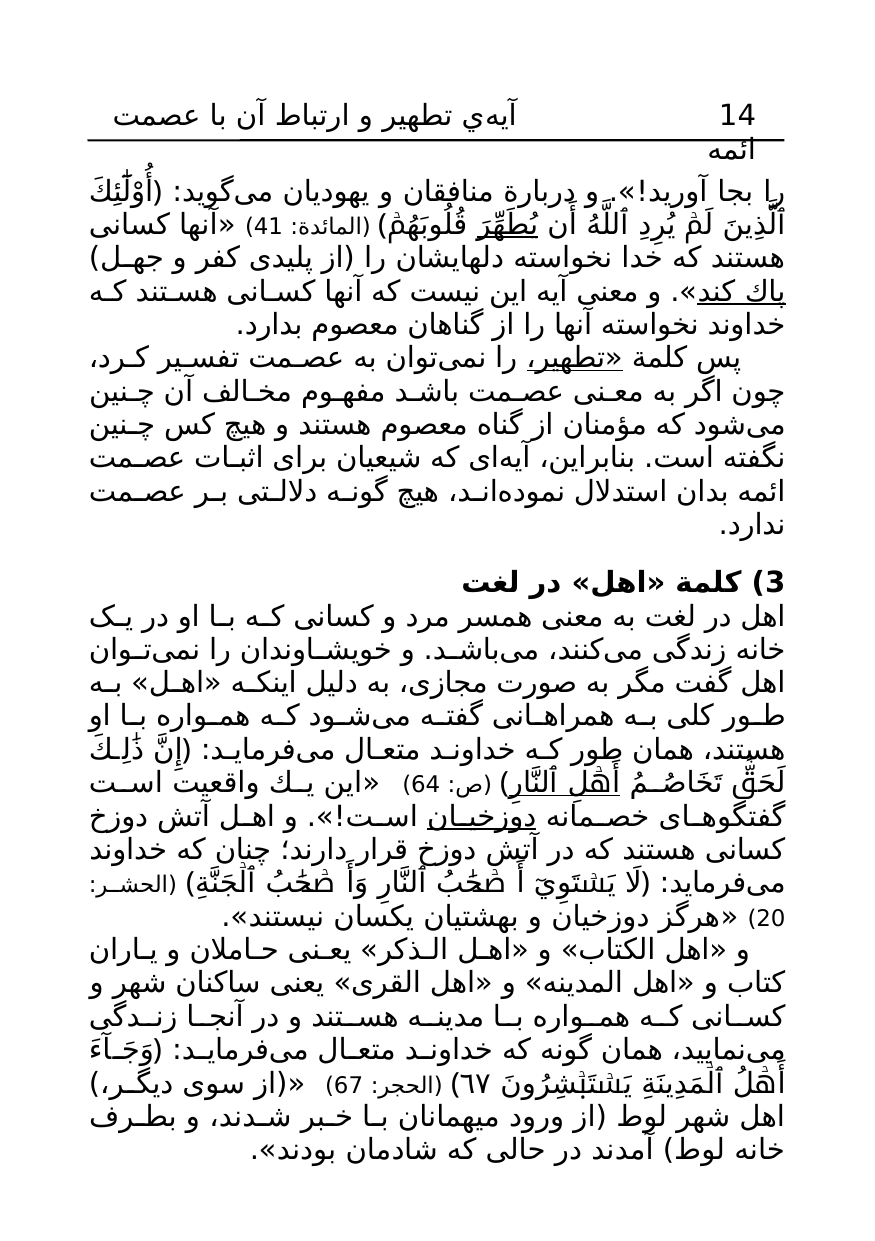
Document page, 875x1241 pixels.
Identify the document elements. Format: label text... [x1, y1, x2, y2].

text اهل در لغت به معنی همسر مرد و کسانی که با او در یک خانه زندگی می‌کنند، می‌باشد. و خویشاوندان را نمی‌توان اهل گفت مگر به صورت مجازی، به دلیل اینکه «اهل» به طور کلی به همراهانی گفته می‌شود که همواره با او هستند، همان طور که خداوند متعال می‌فرماید: ﴿إِنَّ ذَٰلِكَ لَحَقّٞ تَخَاصُمُ أَهۡلِ ٱلنَّارِ﴾ (ص: 64) «اين يك واقعيت است گفتگوهاى خصمانه دوزخيان است!». و اهل آتش دوزخ کسانی هستند که در آتش دوزخ قرار دارند؛ چنان که خداوند می‌فرماید: ﴿لَا يَسۡتَوِيٓ أَصۡحَٰبُ ٱلنَّارِ وَأَصۡحَٰبُ ٱلۡجَنَّةِ﴾ (الحشر: 20) «هرگز دوزخيان و بهشتيان يكسان نيستند». [89, 599, 785, 933]
text 3) کلمة «اهل» در لغت [89, 566, 785, 599]
text و «اهل الکتاب» و «اهل الذکر» یعنی حاملان و یاران کتاب و «اهل المدینه» و «اهل القری» یعنی ساکنان شهر و کسانی که همواره با مدینه هستند و در آنجا زندگی می‌نمایید، همان گونه که خداوند متعال می‌فرماید: ﴿وَجَآءَ أَهۡلُ ٱلۡمَدِينَةِ يَسۡتَبۡشِرُونَ ٦٧﴾ (الحجر: 67) «(از سوى ديگر،) اهل شهر لوط (از ورود ميهمانان با خبر شدند، و بطرف خانه لوط) آمدند در حالى كه شادمان بودند». [89, 933, 785, 1167]
text پس کلمة «تطهیر، را نمی‌توان به عصمت تفسیر کرد، چون اگر به معنی عصمت باشد مفهوم مخالف آن چنین می‌شود که مؤمنان از گناه معصوم هستند و هیچ کس چنین نگفته است. بنابراین، آیه‌ای که شیعیان برای اثبات عصمت ائمه بدان استدلال نموده‌اند، هیچ گونه دلالتی بر عصمت ندارد. [89, 341, 785, 541]
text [89, 175, 785, 341]
